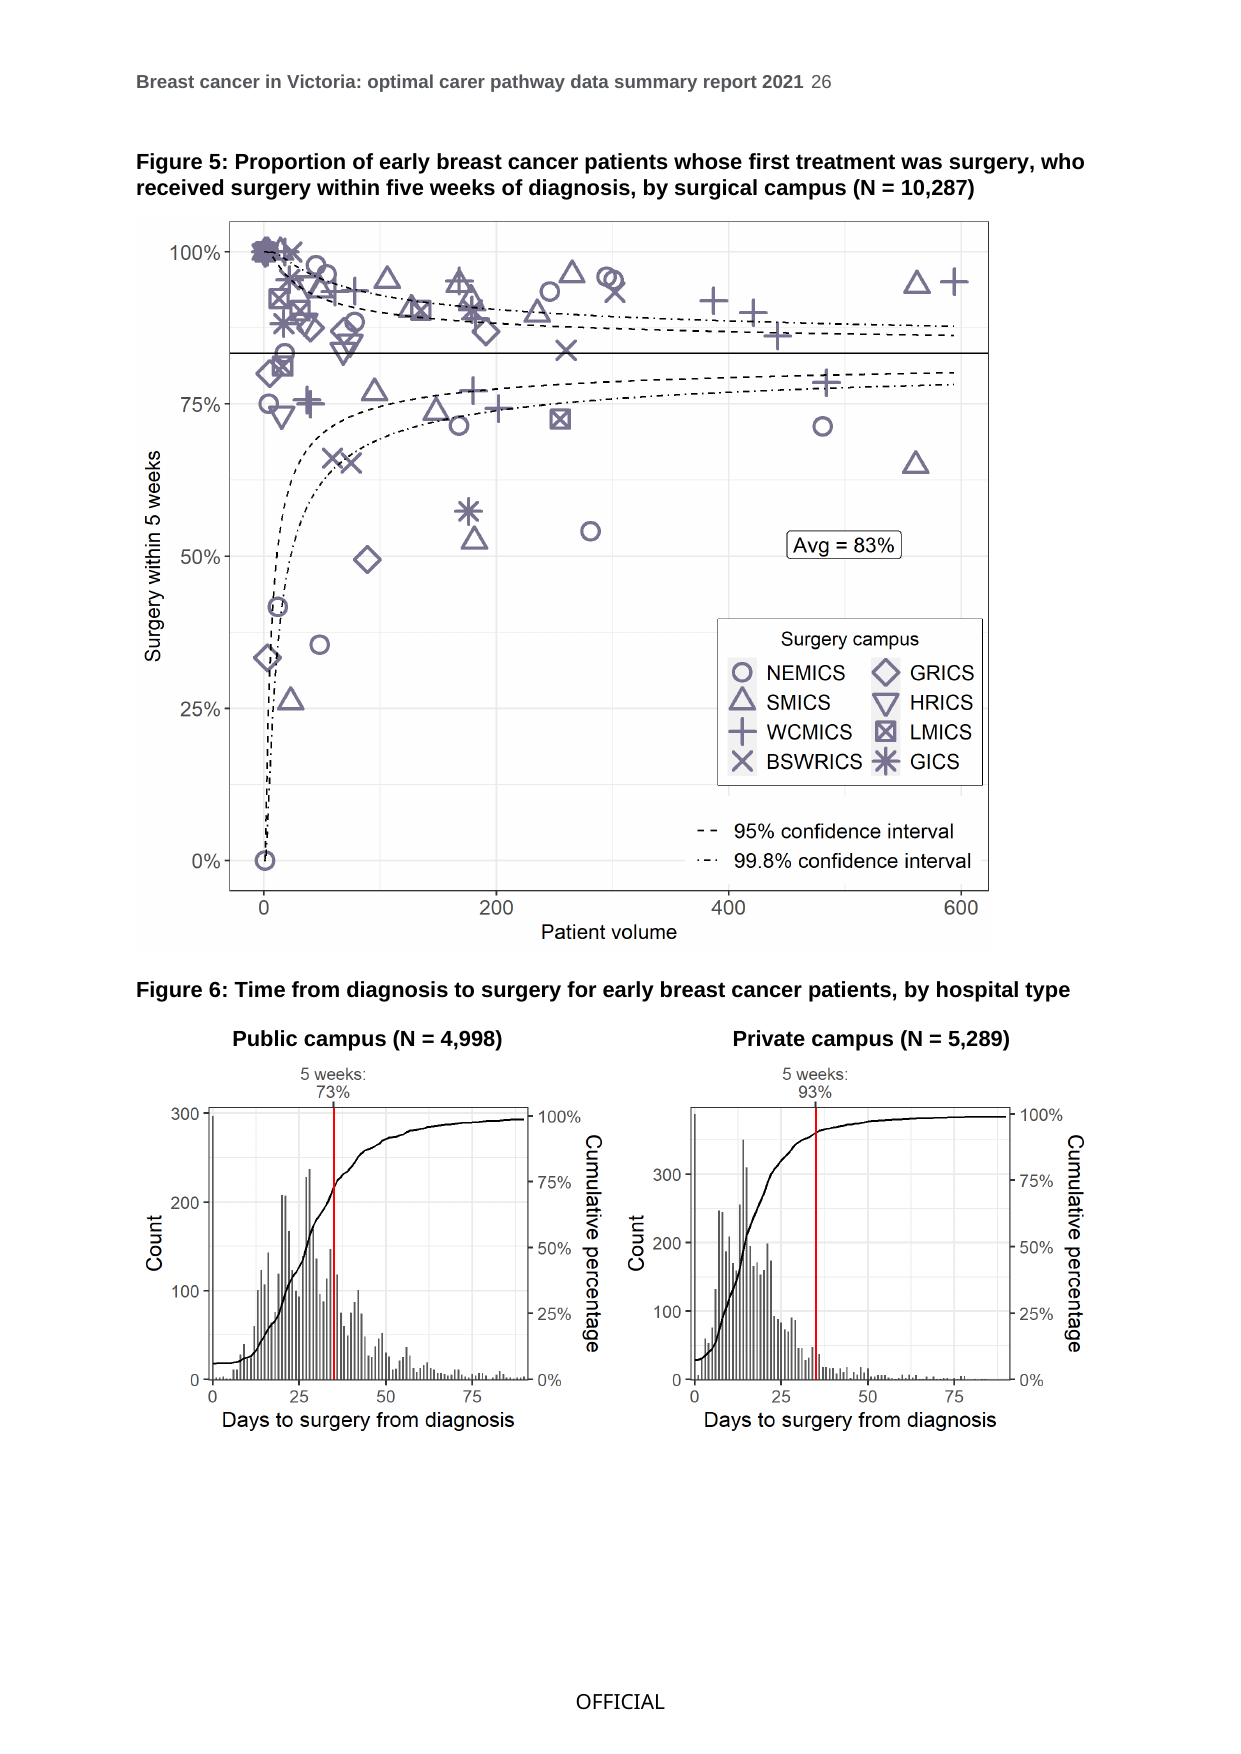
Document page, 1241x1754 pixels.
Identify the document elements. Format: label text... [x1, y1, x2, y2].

text Figure 5: Proportion of early breast cancer patients whose first treatment was surgery, who received surgery within five weeks of diagnosis, by surgical campus (N = 10,287) [136, 148, 1104, 200]
text Figure 6: Time from diagnosis to surgery for early breast cancer patients, by hospital type [136, 976, 1104, 1002]
picture [135, 1028, 1099, 1441]
picture [135, 212, 998, 952]
